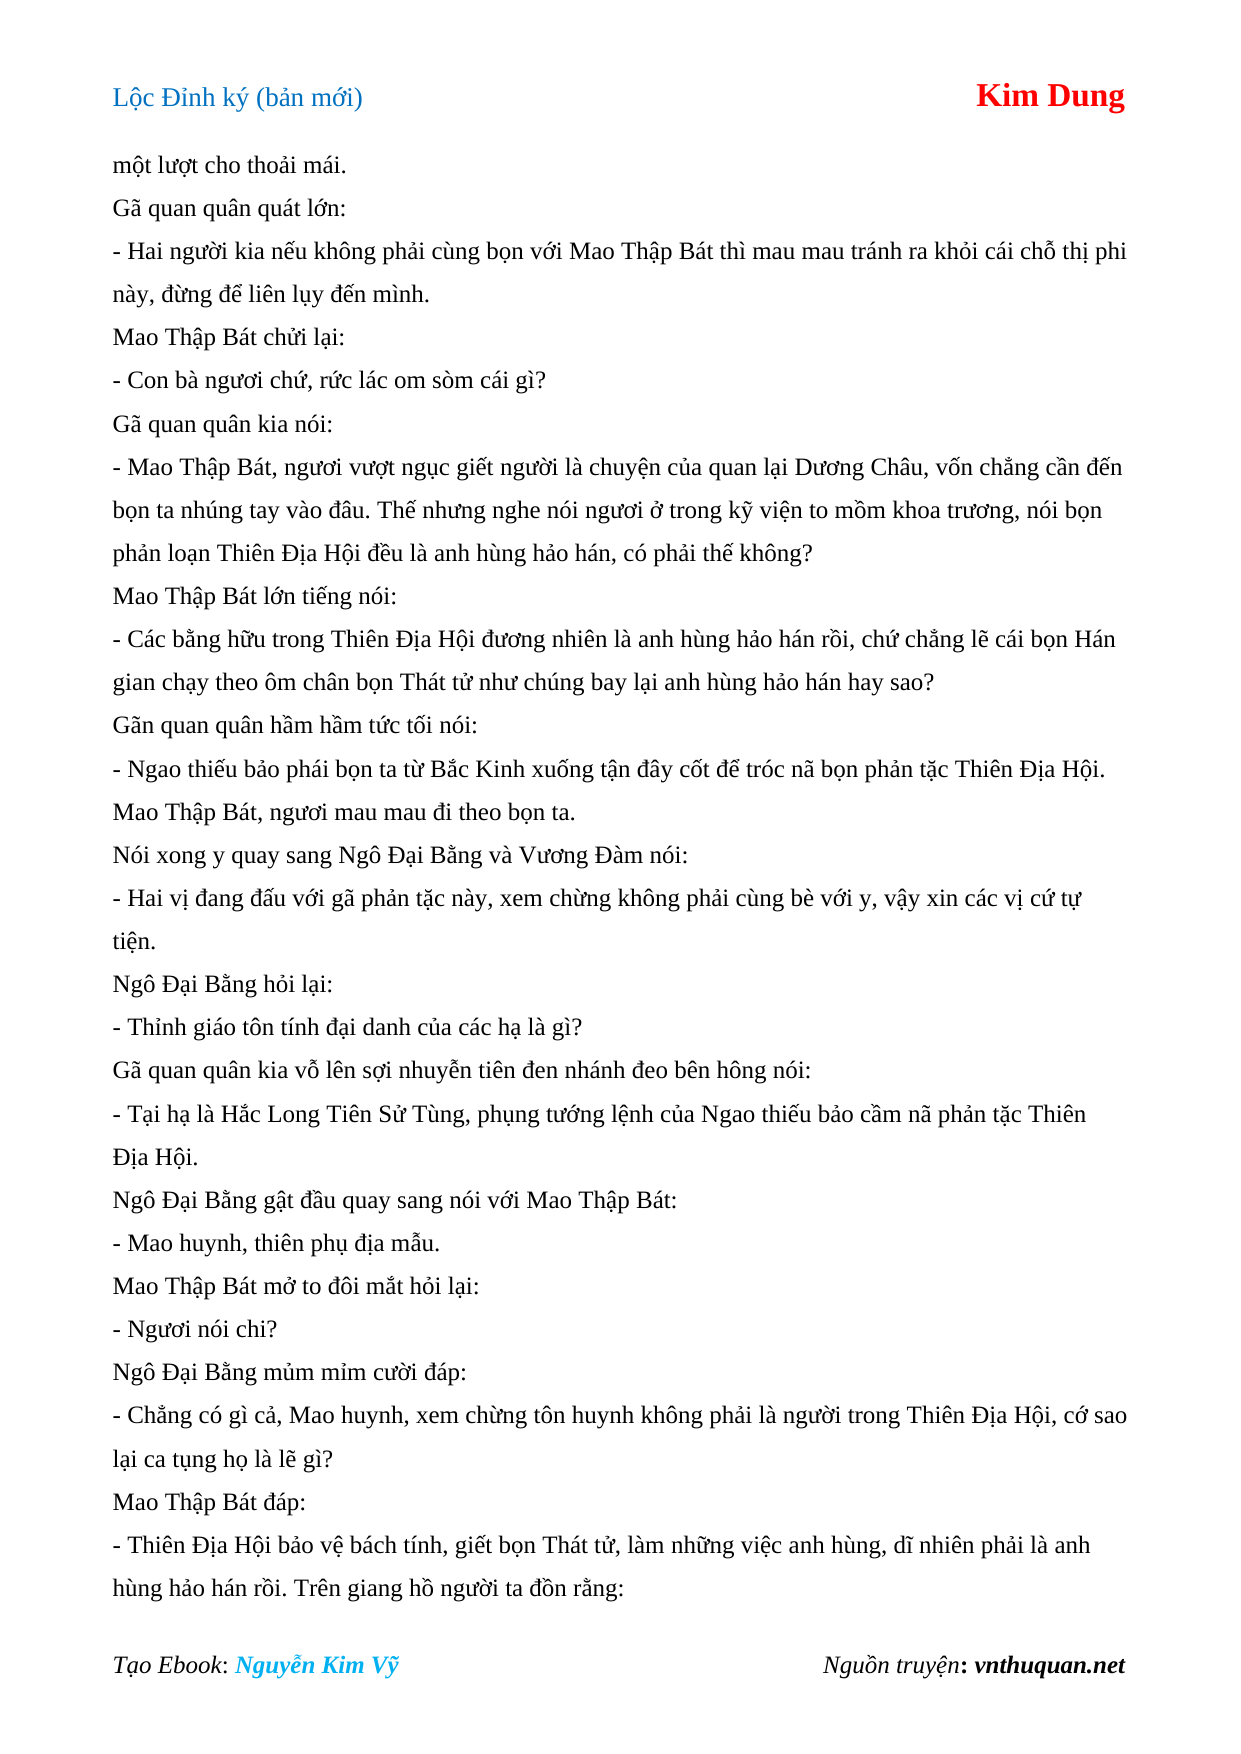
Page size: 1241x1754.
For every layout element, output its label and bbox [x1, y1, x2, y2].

text [112, 150, 1128, 1602]
